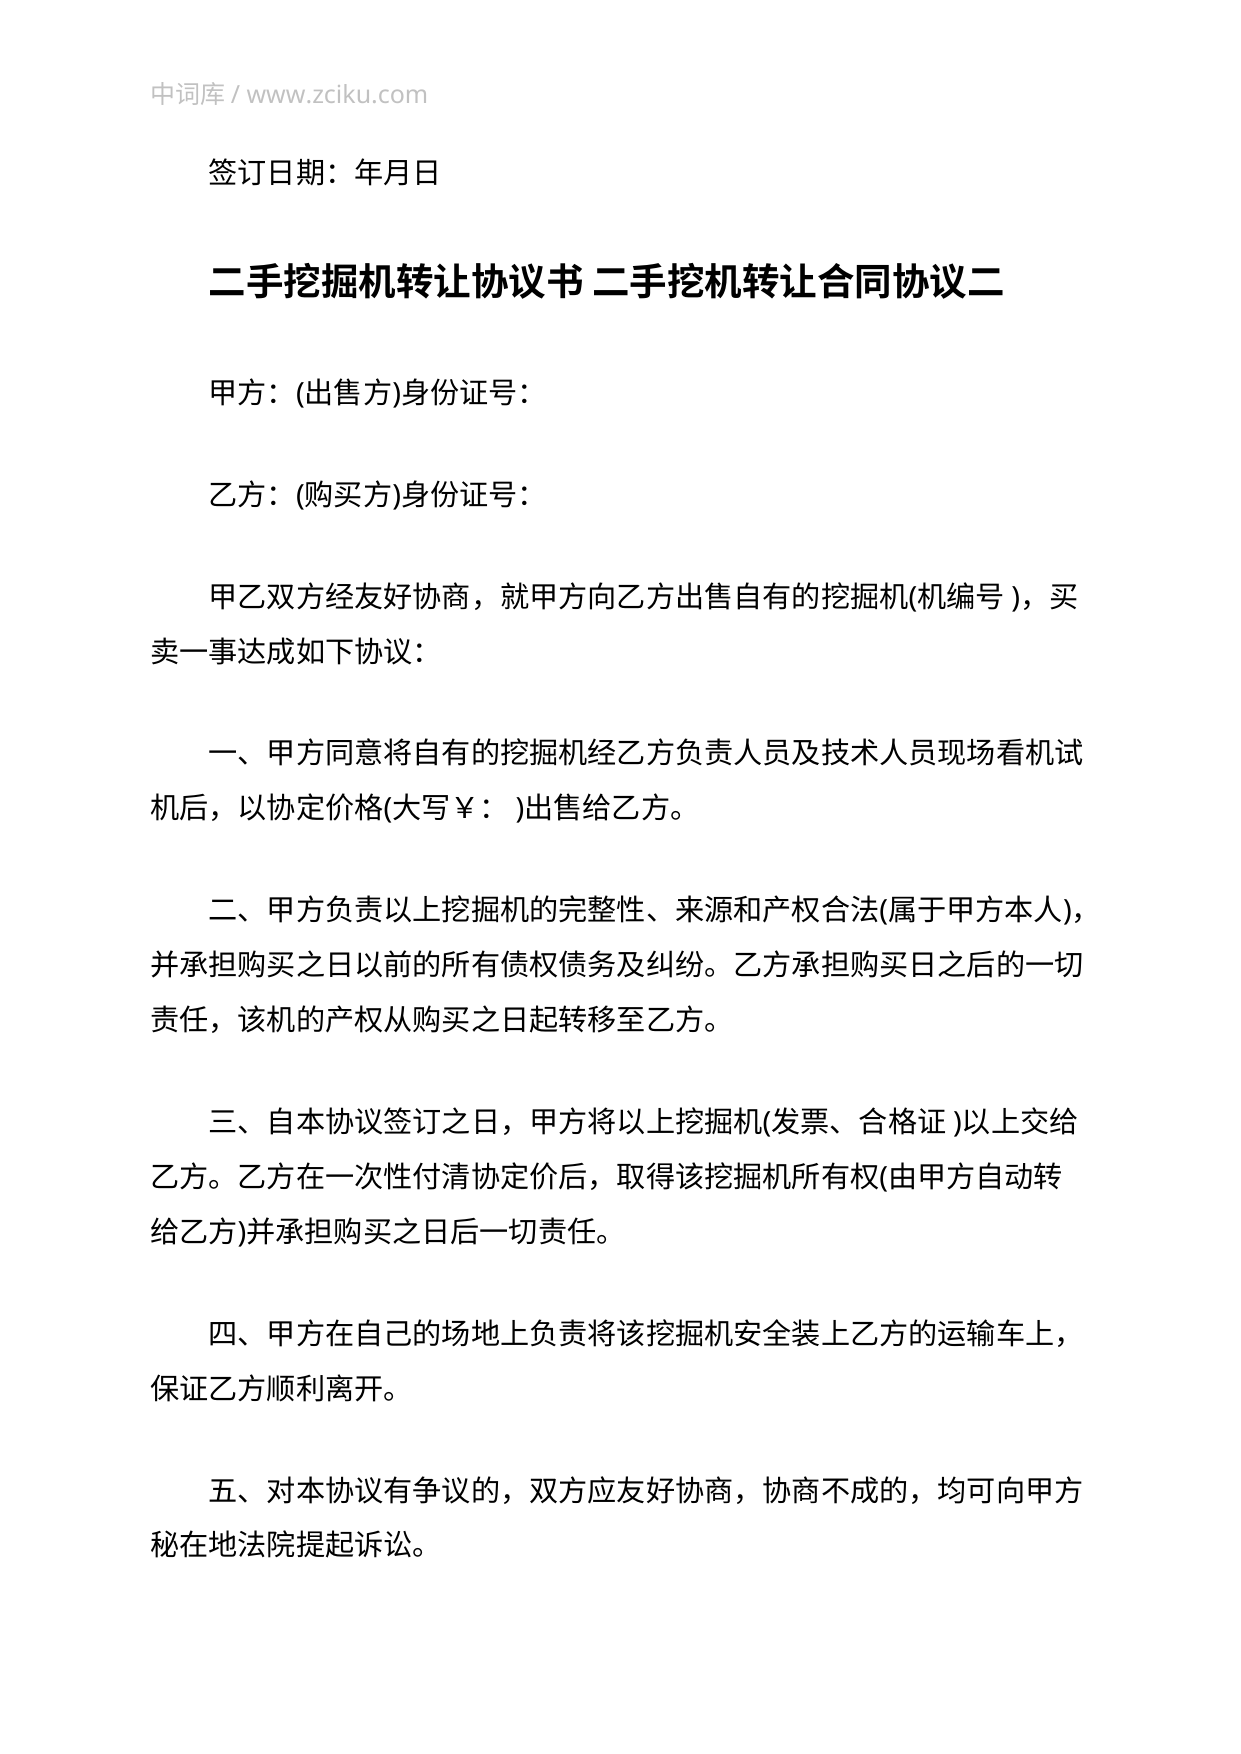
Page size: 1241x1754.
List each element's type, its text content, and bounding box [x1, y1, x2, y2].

text 二、甲方负责以上挖掘机的完整性、来源和产权合法(属于甲方本人)，并承担购买之日以前的所有债权债务及纠纷。乙方承担购买日之后的一切责任，该机的产权从购买之日起转移至乙方。 [150, 887, 1090, 1039]
text 一、甲方同意将自有的挖掘机经乙方负责人员及技术人员现场看机试机后，以协定价格(大写￥： )出售给乙方。 [150, 730, 1090, 827]
text 三、自本协议签订之日，甲方将以上挖掘机(发票、合格证 )以上交给乙方。乙方在一次性付清协定价后，取得该挖掘机所有权(由甲方自动转给乙方)并承担购买之日后一切责任。 [150, 1098, 1090, 1251]
text 甲方：(出售方)身份证号： [150, 369, 1090, 412]
text 乙方：(购买方)身份证号： [150, 471, 1090, 513]
text 签订日期：年月日 [150, 150, 1090, 192]
text 甲乙双方经友好协商，就甲方向乙方出售自有的挖掘机(机编号 )，买卖一事达成如下协议： [150, 573, 1090, 670]
text 五、对本协议有争议的，双方应友好协商，协商不成的，均可向甲方秘在地法院提起诉讼。 [150, 1467, 1090, 1564]
text 四、甲方在自己的场地上负责将该挖掘机安全装上乙方的运输车上，保证乙方顺利离开。 [150, 1310, 1090, 1408]
text 二手挖掘机转让协议书 二手挖机转让合同协议二 [150, 252, 1090, 306]
